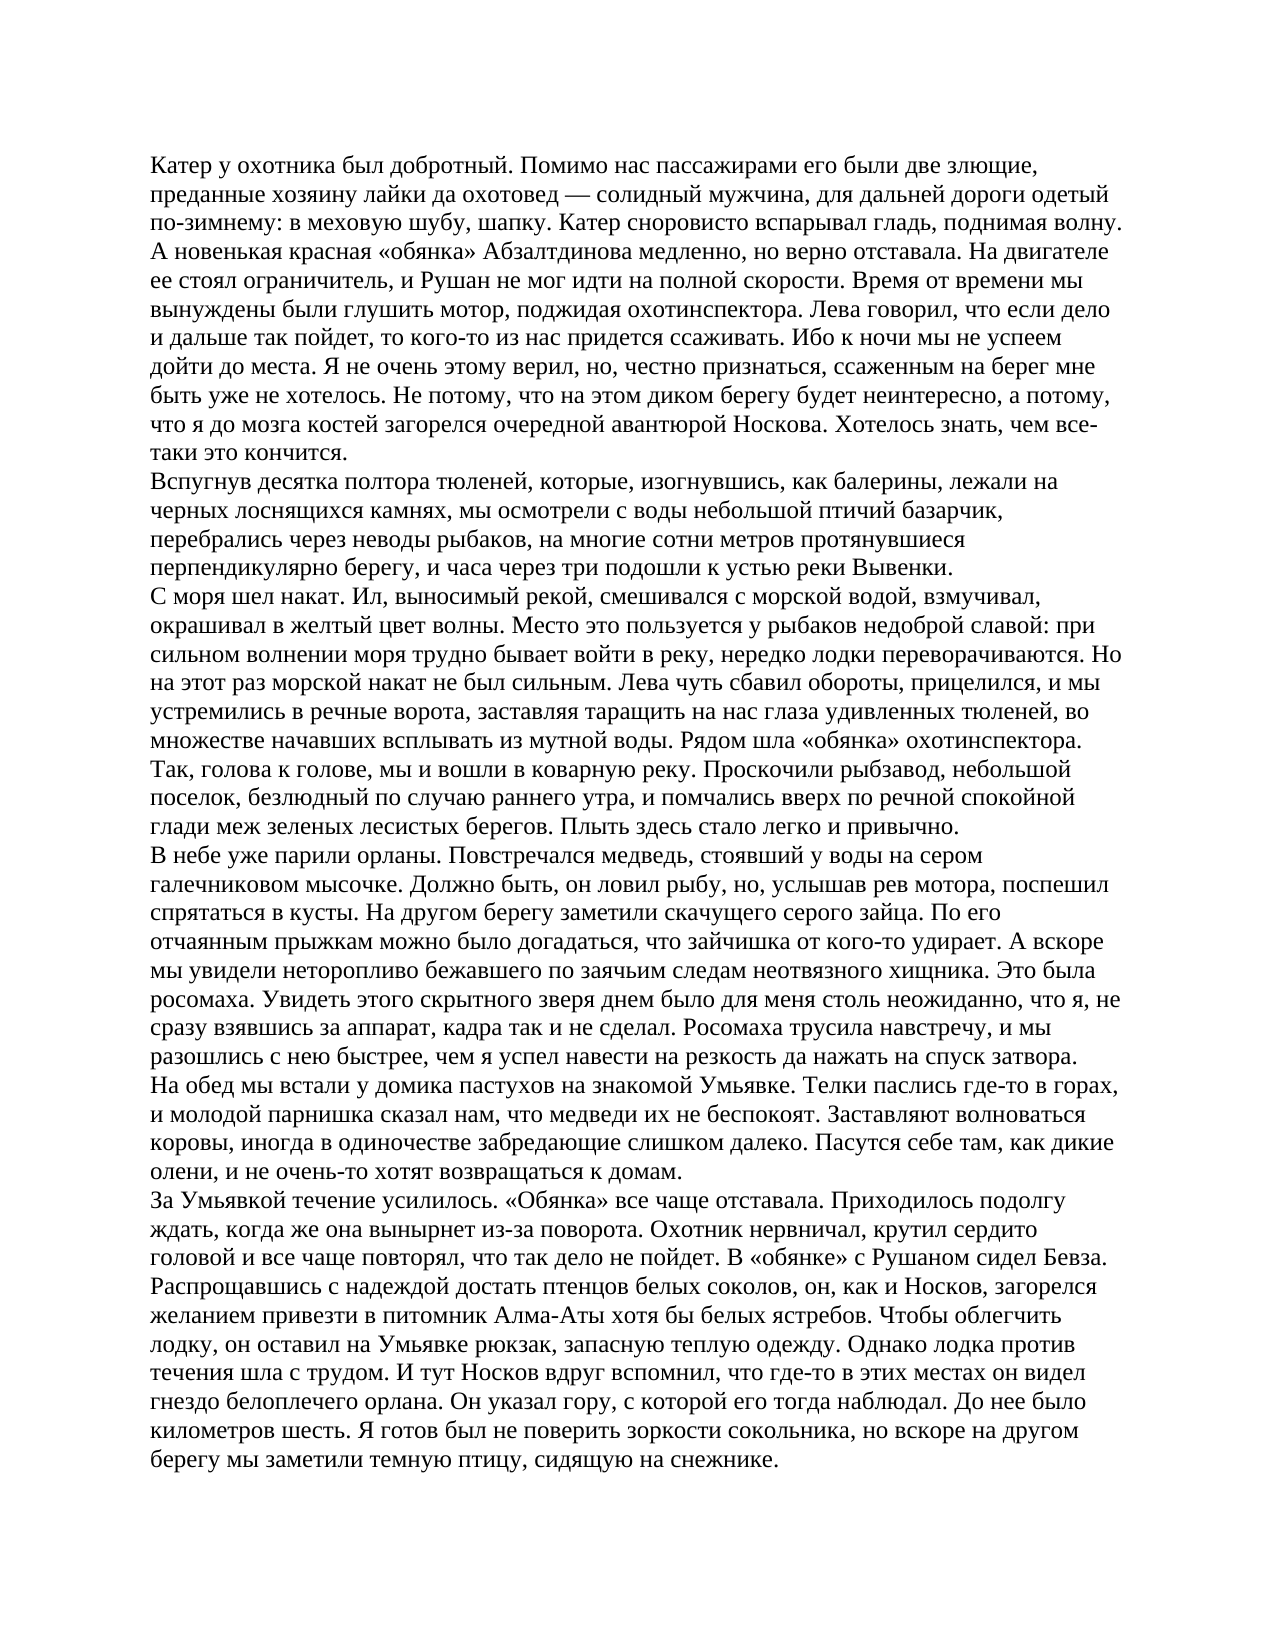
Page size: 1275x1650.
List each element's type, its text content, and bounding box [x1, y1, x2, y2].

text С моря шел накат. Ил, выносимый рекой, смешивался с морской водой, взмучивал, окрашивал в желтый цвет волны. Место это пользуется у рыбаков недоброй славой: при сильном волнении моря трудно бывает войти в реку, нередко лодки переворачиваются. Но на этот раз морской накат не был сильным. Лева чуть сбавил обороты, прицелился, и мы устремились в речные ворота, заставляя таращить на нас глаза удивленных тюленей, во множестве начавших всплывать из мутной воды. Рядом шла «обянка» охотинспектора. Так, голова к голове, мы и вошли в коварную реку. Проскочили рыбзавод, небольшой поселок, безлюдный по случаю раннего утра, и помчались вверх по речной спокойной глади меж зеленых лесистых берегов. Плыть здесь стало легко и привычно. [150, 581, 1125, 840]
text За Умьявкой течение усилилось. «Обянка» все чаще отставала. Приходилось подолгу ждать, когда же она вынырнет из-за поворота. Охотник нервничал, крутил сердито головой и все чаще повторял, что так дело не пойдет. В «обянке» с Рушаном сидел Бевза. Распрощавшись с надеждой достать птенцов белых соколов, он, как и Носков, загорелся желанием привезти в питомник Алма-Аты хотя бы белых ястребов. Чтобы облегчить лодку, он оставил на Умьявке рюкзак, запасную теплую одежду. Однако лодка против течения шла с трудом. И тут Носков вдруг вспомнил, что где-то в этих местах он видел гнездо белоплечего орлана. Он указал гору, с которой его тогда наблюдал. До нее было километров шесть. Я готов был не поверить зоркости сокольника, но вскоре на другом берегу мы заметили темную птицу, сидящую на снежнике. [150, 1185, 1125, 1472]
text В небе уже парили орланы. Повстречался медведь, стоявший у воды на сером галечниковом мысочке. Должно быть, он ловил рыбу, но, услышав рев мотора, поспешил спрятаться в кусты. На другом берегу заметили скачущего серого зайца. По его отчаянным прыжкам можно было догадаться, что зайчишка от кого-то удирает. А вскоре мы увидели неторопливо бежавшего по заячьим следам неотвязного хищника. Это была росомаха. Увидеть этого скрытного зверя днем было для меня столь неожиданно, что я, не сразу взявшись за аппарат, кадра так и не сделал. Росомаха трусила навстречу, и мы разошлись с нею быстрее, чем я успел навести на резкость да нажать на спуск затвора. [150, 840, 1125, 1070]
text Вспугнув десятка полтора тюленей, которые, изогнувшись, как балерины, лежали на черных лоснящихся камнях, мы осмотрели с воды небольшой птичий базарчик, перебрались через неводы рыбаков, на многие сотни метров протянувшиеся перпендикулярно берегу, и часа через три подошли к устью реки Вывенки. [150, 466, 1125, 581]
text На обед мы встали у домика пастухов на знакомой Умьявке. Телки паслись где-то в горах, и молодой парнишка сказал нам, что медведи их не беспокоят. Заставляют волноваться коровы, иногда в одиночестве забредающие слишком далеко. Пасутся себе там, как дикие олени, и не очень-то хотят возвращаться к домам. [150, 1070, 1125, 1185]
text Катер у охотника был добротный. Помимо нас пассажирами его были две злющие, преданные хозяину лайки да охотовед — солидный мужчина, для дальней дороги одетый по-зимнему: в меховую шубу, шапку. Катер сноровисто вспарывал гладь, поднимая волну. А новенькая красная «обянка» Абзалтдинова медленно, но верно отставала. На двигателе ее стоял ограничитель, и Рушан не мог идти на полной скорости. Время от времени мы вынуждены были глушить мотор, поджидая охотинспектора. Лева говорил, что если дело и дальше так пойдет, то кого-то из нас придется ссаживать. Ибо к ночи мы не успеем дойти до места. Я не очень этому верил, но, честно признаться, ссаженным на берег мне быть уже не хотелось. Не потому, что на этом диком берегу будет неинтересно, а потому, что я до мозга костей загорелся очередной авантюрой Носкова. Хотелось знать, чем все-таки это кончится. [150, 150, 1125, 466]
